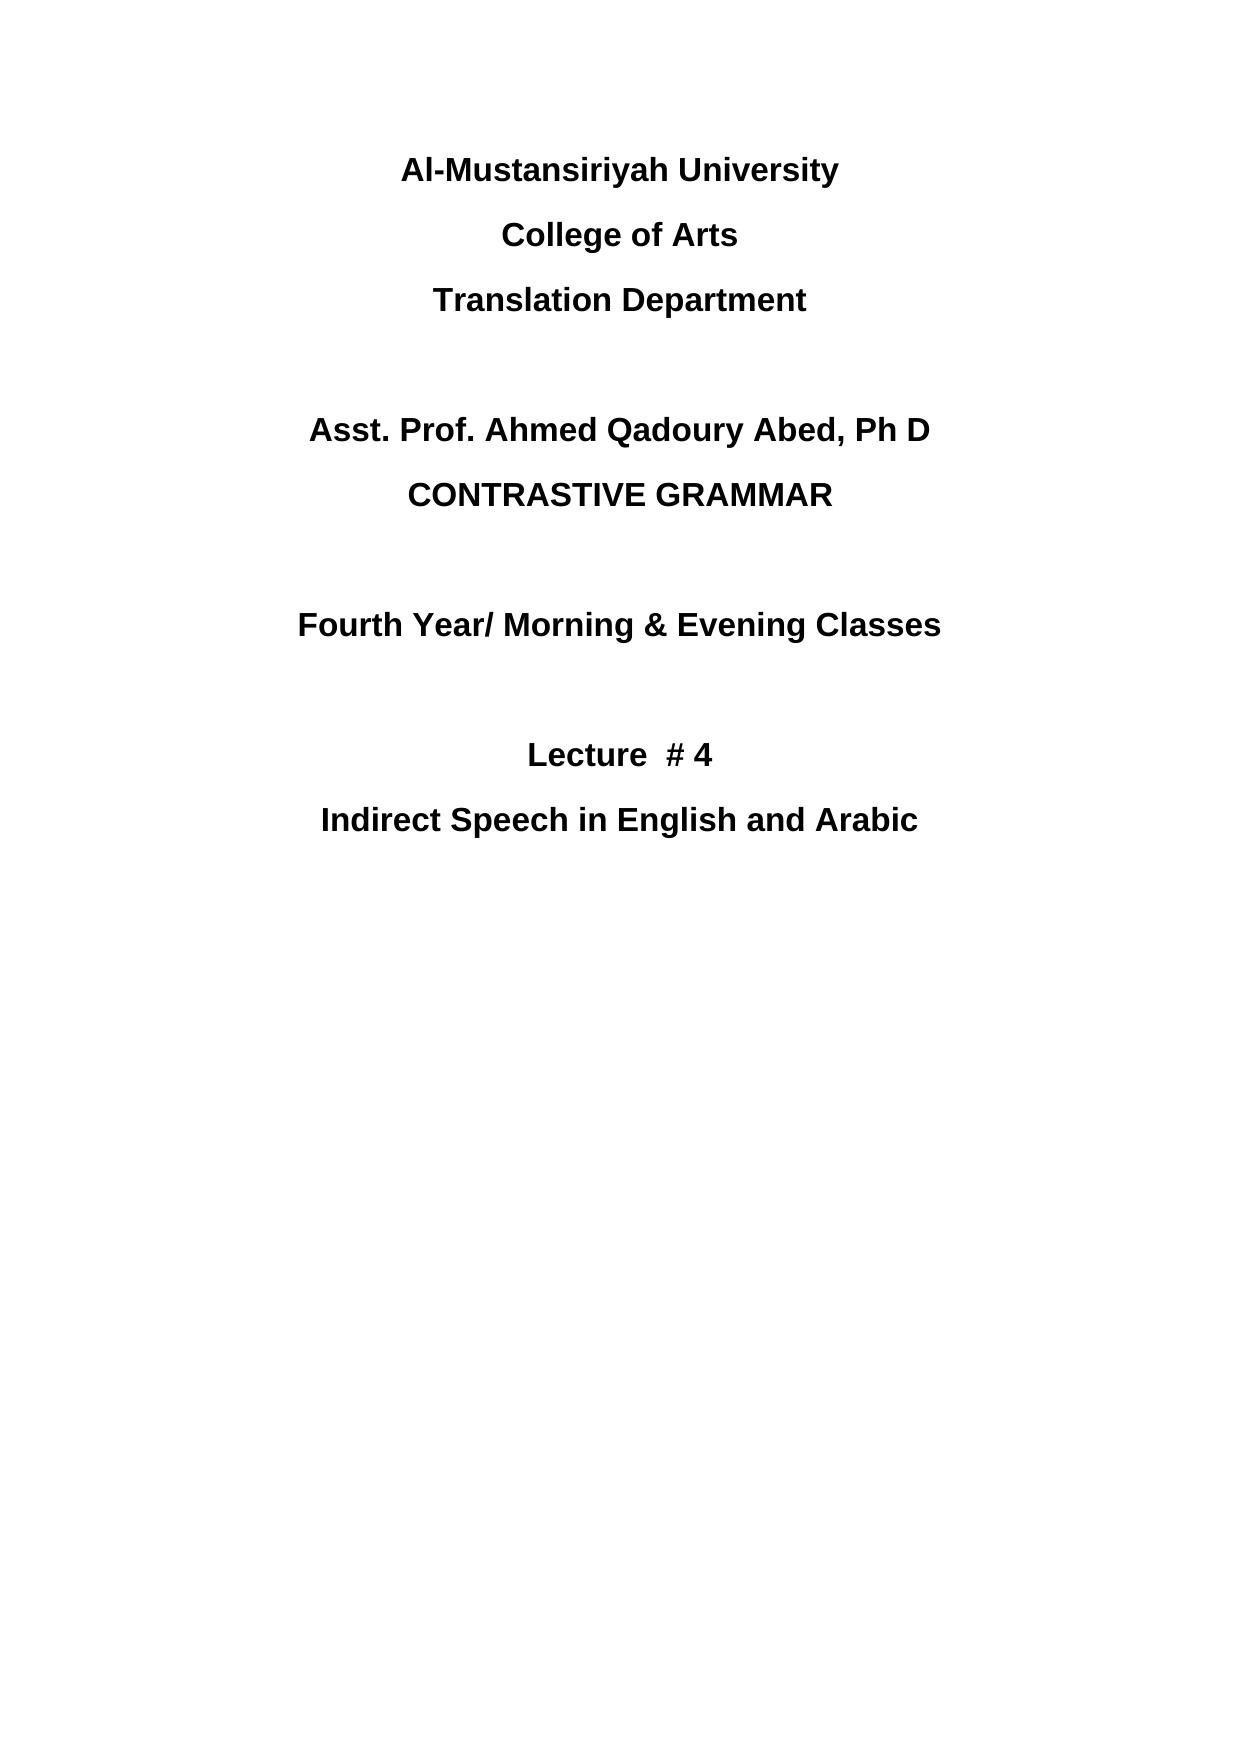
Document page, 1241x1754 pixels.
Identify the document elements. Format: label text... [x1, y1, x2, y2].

text Indirect Speech in English and Arabic [187, 800, 1053, 838]
text Al-Mustansiriyah University [187, 150, 1053, 188]
text Translation Department [187, 280, 1053, 318]
text Asst. Prof. Ahmed Qadoury Abed, Ph D [187, 410, 1053, 448]
text CONTRASTIVE GRAMMAR [187, 475, 1053, 513]
text College of Arts [187, 215, 1053, 253]
text Fourth Year/ Morning & Evening Classes [187, 605, 1053, 643]
text Lecture # 4 [187, 735, 1053, 773]
